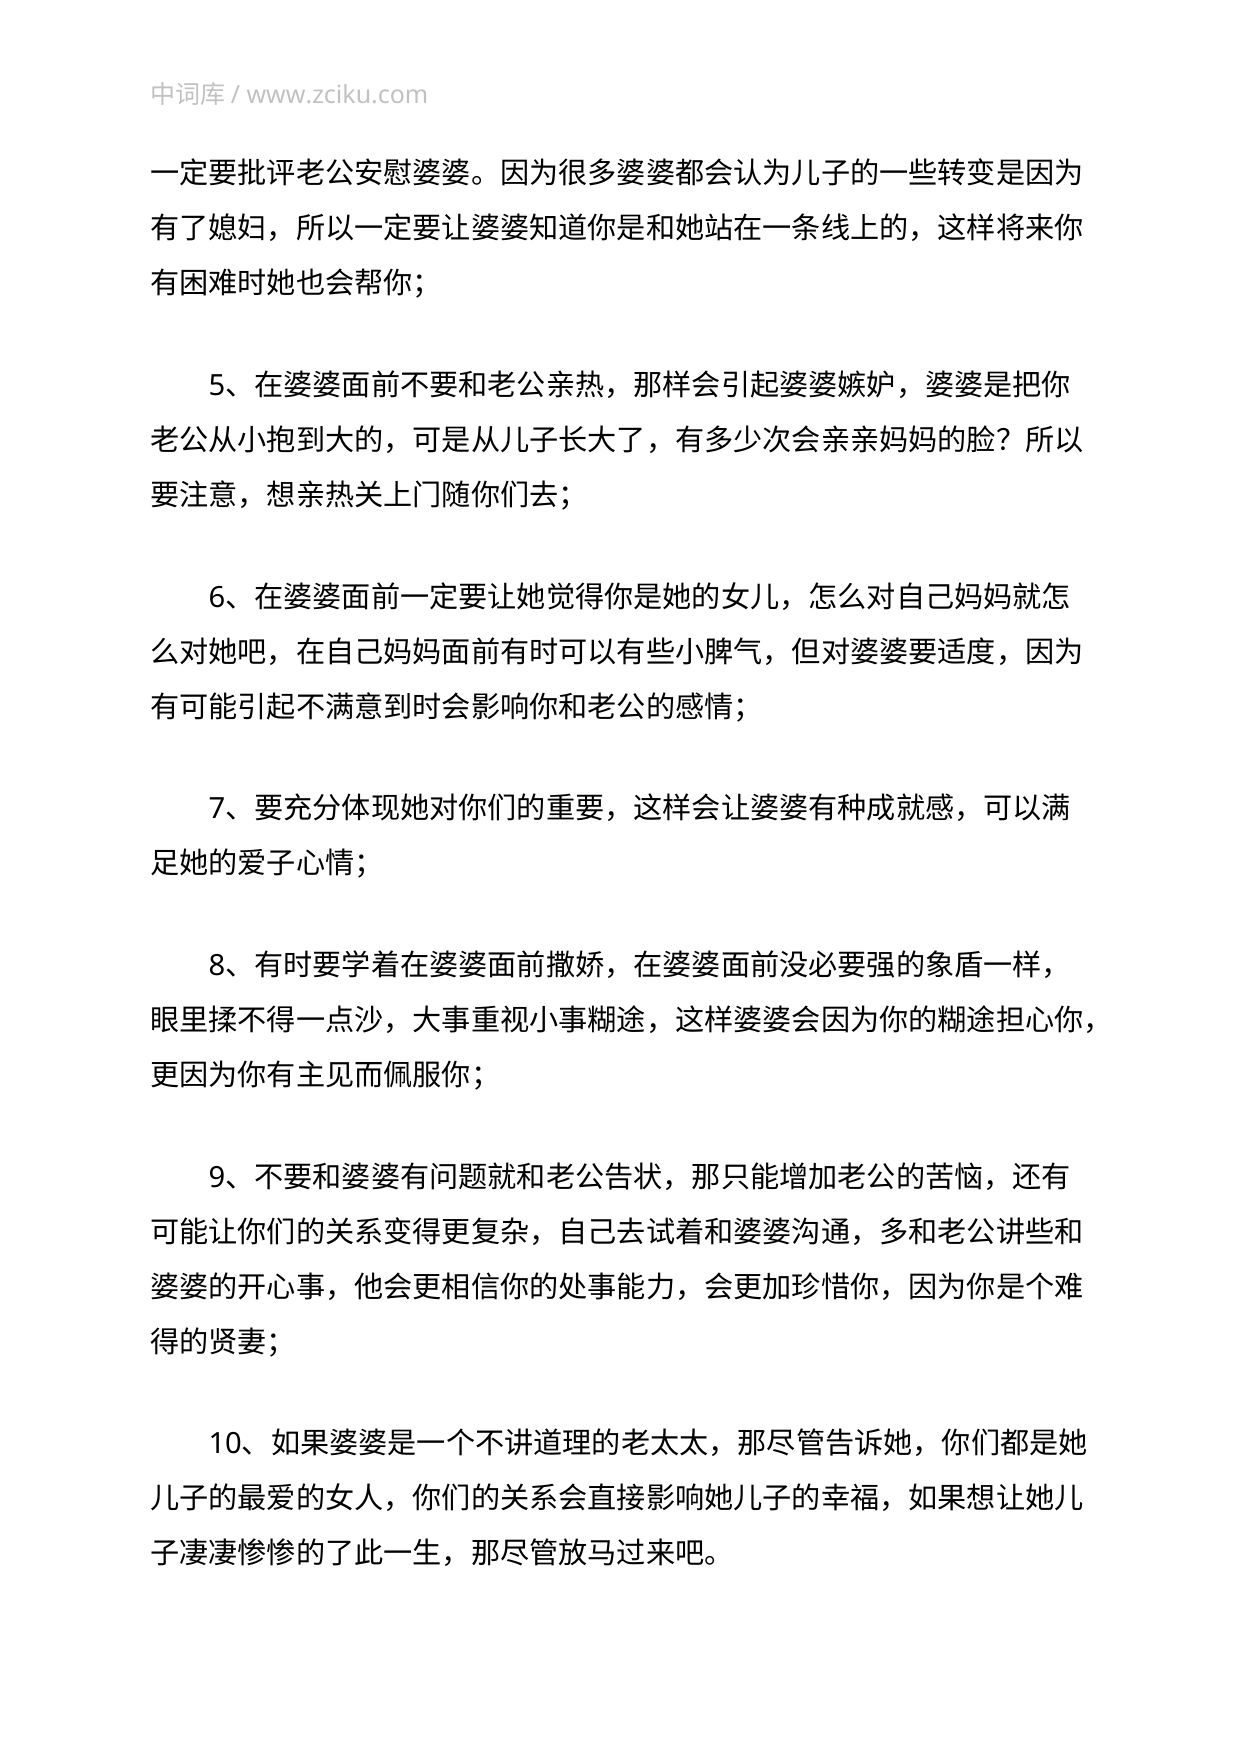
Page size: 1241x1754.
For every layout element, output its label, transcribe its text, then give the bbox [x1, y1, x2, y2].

text 10、如果婆婆是一个不讲道理的老太太，那尽管告诉她，你们都是她儿子的最爱的女人，你们的关系会直接影响她儿子的幸福，如果想让她儿子凄凄惨惨的了此一生，那尽管放马过来吧。 [150, 1420, 1090, 1572]
text 7、要充分体现她对你们的重要，这样会让婆婆有种成就感，可以满足她的爱子心情； [150, 785, 1090, 882]
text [150, 150, 1090, 302]
text 9、不要和婆婆有问题就和老公告状，那只能增加老公的苦恼，还有可能让你们的关系变得更复杂，自己去试着和婆婆沟通，多和老公讲些和婆婆的开心事，他会更相信你的处事能力，会更加珍惜你，因为你是个难得的贤妻； [150, 1153, 1090, 1360]
text 6、在婆婆面前一定要让她觉得你是她的女儿，怎么对自己妈妈就怎么对她吧，在自己妈妈面前有时可以有些小脾气，但对婆婆要适度，因为有可能引起不满意到时会影响你和老公的感情； [150, 573, 1090, 725]
text 8、有时要学着在婆婆面前撒娇，在婆婆面前没必要强的象盾一样，眼里揉不得一点沙，大事重视小事糊途，这样婆婆会因为你的糊途担心你，更因为你有主见而佩服你； [150, 942, 1090, 1094]
text 5、在婆婆面前不要和老公亲热，那样会引起婆婆嫉妒，婆婆是把你老公从小抱到大的，可是从儿子长大了，有多少次会亲亲妈妈的脸？所以要注意，想亲热关上门随你们去； [150, 362, 1090, 514]
